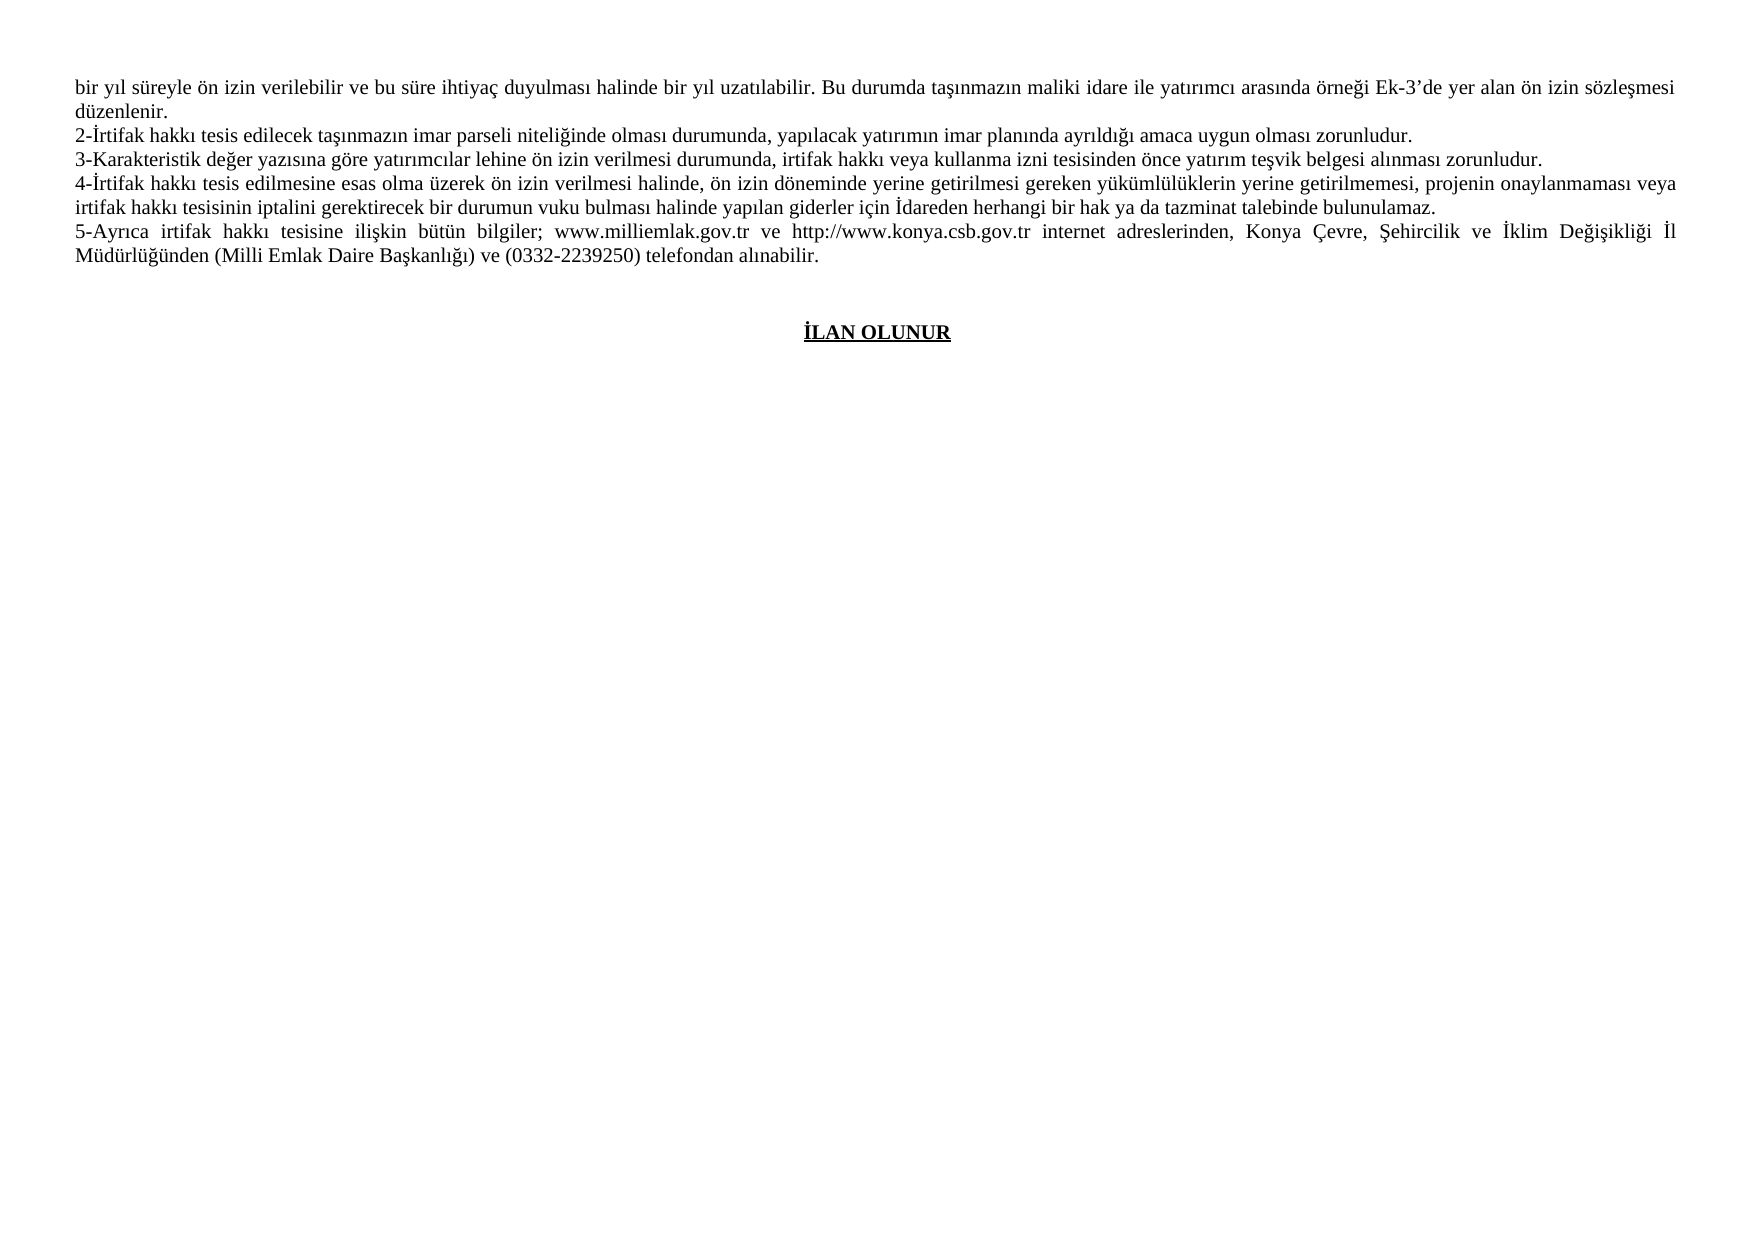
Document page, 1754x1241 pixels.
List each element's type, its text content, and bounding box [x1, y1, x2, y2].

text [75, 75, 1679, 123]
text İLAN OLUNUR [75, 319, 1679, 344]
text 3-Karakteristik değer yazısına göre yatırımcılar lehine ön izin verilmesi durumunda, irtifak hakkı veya kullanma izni tesisinden önce yatırım teşvik belgesi alınması zorunludur. [75, 147, 1679, 171]
text 4-İrtifak hakkı tesis edilmesine esas olma üzerek ön izin verilmesi halinde, ön izin döneminde yerine getirilmesi gereken yükümlülüklerin yerine getirilmemesi, projenin onaylanmaması veya irtifak hakkı tesisinin iptalini gerektirecek bir durumun vuku bulması halinde yapılan giderler için İdareden herhangi bir hak ya da tazminat talebinde bulunulamaz. [75, 171, 1679, 219]
text 5-Ayrıca irtifak hakkı tesisine ilişkin bütün bilgiler; www.milliemlak.gov.tr ve http://www.konya.csb.gov.tr internet adreslerinden, Konya Çevre, Şehircilik ve İklim Değişikliği İl Müdürlüğünden (Milli Emlak Daire Başkanlığı) ve (0332-2239250) telefondan alınabilir. [75, 219, 1679, 267]
text 2-İrtifak hakkı tesis edilecek taşınmazın imar parseli niteliğinde olması durumunda, yapılacak yatırımın imar planında ayrıldığı amaca uygun olması zorunludur. [75, 123, 1679, 147]
